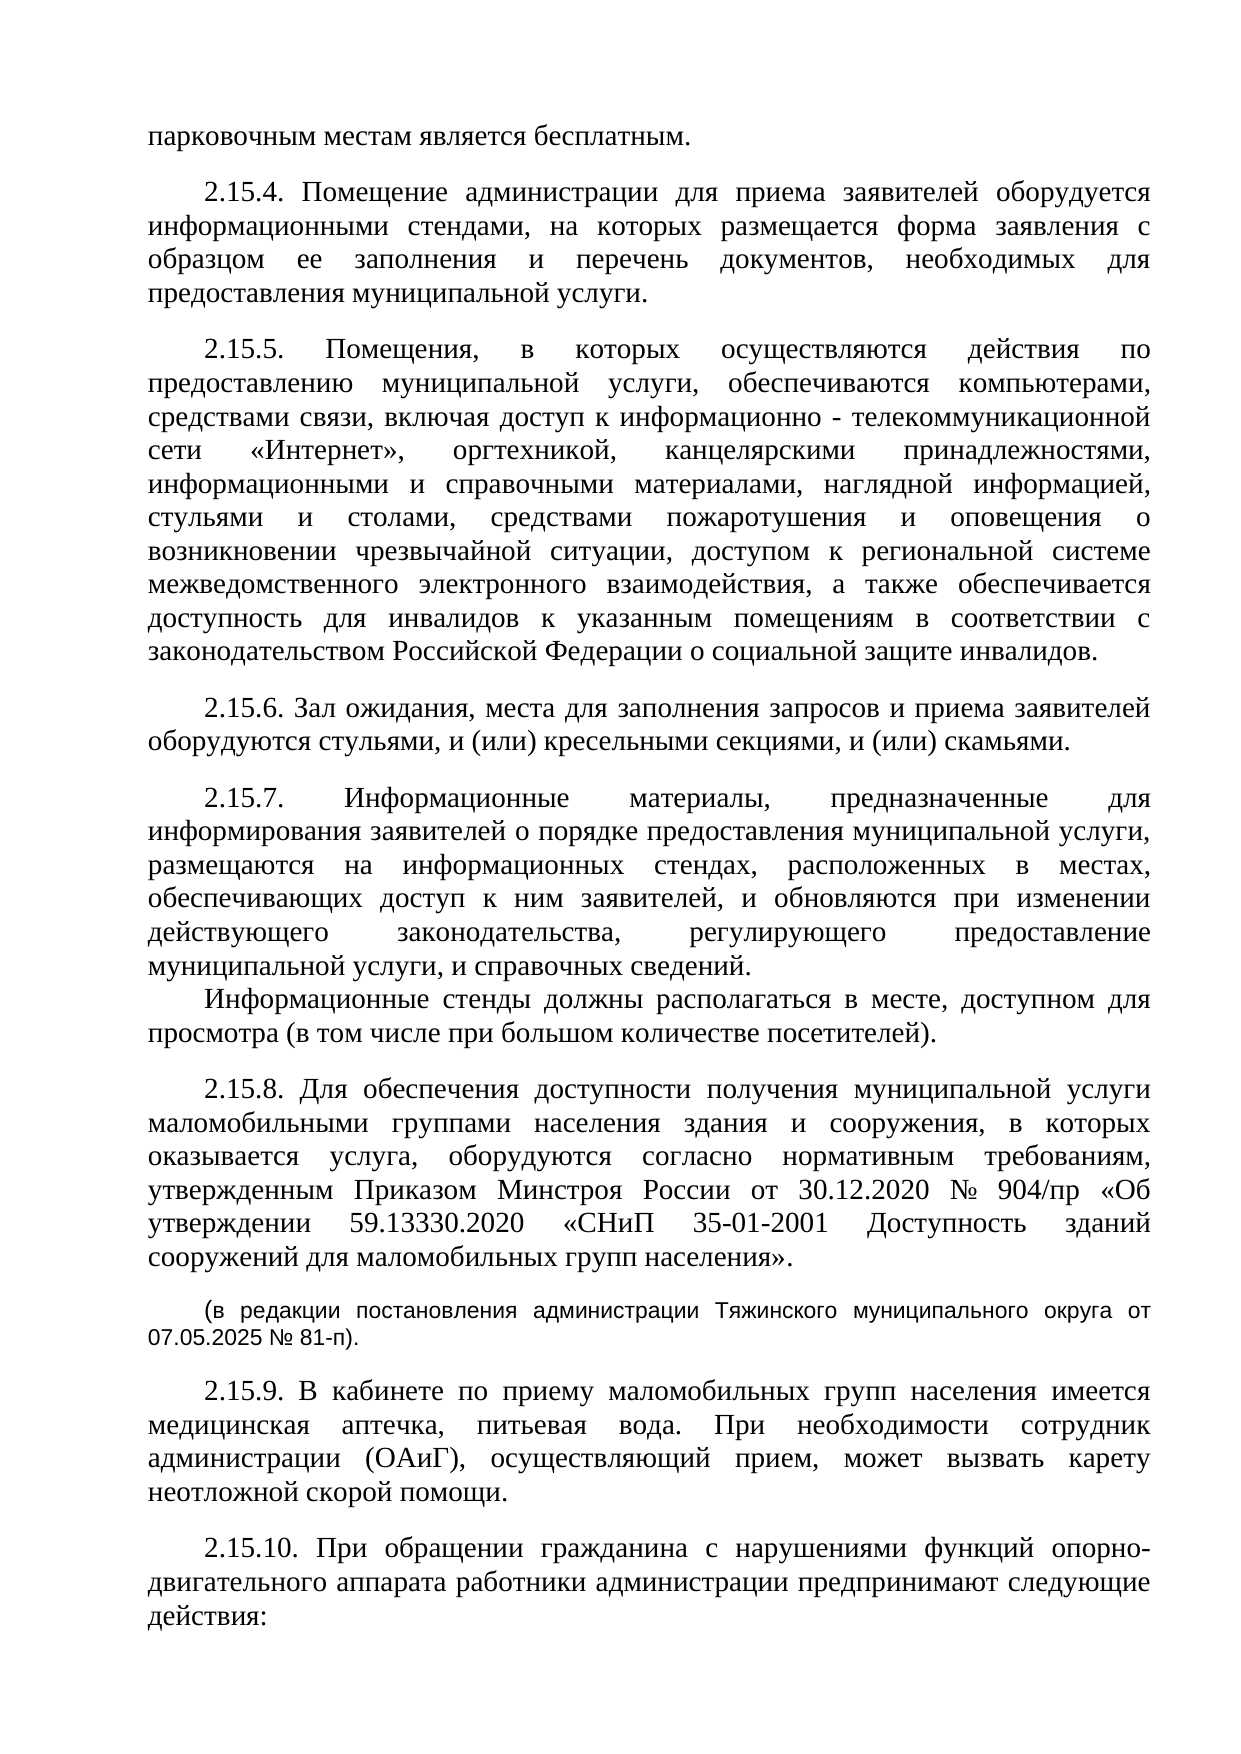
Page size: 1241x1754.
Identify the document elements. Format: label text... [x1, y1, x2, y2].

text 2.15.10. При обращении гражданина с нарушениями функций опорно-двигательного аппарата работники администрации предпринимают следующие действия: [148, 1531, 1152, 1631]
text 2.15.8. Для обеспечения доступности получения муниципальной услуги маломобильными группами населения здания и сооружения, в которых оказывается услуга, оборудуются согласно нормативным требованиям, утвержденным Приказом Минстроя России от 30.12.2020 № 904/пр «Об утверждении 59.13330.2020 «СНиП 35-01-2001 Доступность зданий сооружений для маломобильных групп населения». [148, 1071, 1152, 1272]
text Информационные стенды должны располагаться в месте, доступном для просмотра (в том числе при большом количестве посетителей). [148, 981, 1152, 1048]
text 2.15.6. Зал ожидания, места для заполнения запросов и приема заявителей оборудуются стульями, и (или) кресельными секциями, и (или) скамьями. [148, 690, 1152, 757]
text 2.15.7. Информационные материалы, предназначенные для информирования заявителей о порядке предоставления муниципальной услуги, размещаются на информационных стендах, расположенных в местах, обеспечивающих доступ к ним заявителей, и обновляются при изменении действующего законодательства, регулирующего предоставление муниципальной услуги, и справочных сведений. [148, 780, 1152, 981]
text 2.15.4. Помещение администрации для приема заявителей оборудуется информационными стендами, на которых размещается форма заявления с образцом ее заполнения и перечень документов, необходимых для предоставления муниципальной услуги. [148, 174, 1152, 309]
text 2.15.9. В кабинете по приему маломобильных групп населения имеется медицинская аптечка, питьевая вода. При необходимости сотрудник администрации (ОАиГ), осуществляющий прием, может вызвать карету неотложной скорой помощи. [148, 1373, 1152, 1508]
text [148, 118, 1152, 152]
text 2.15.5. Помещения, в которых осуществляются действия по предоставлению муниципальной услуги, обеспечиваются компьютерами, средствами связи, включая доступ к информационно - телекоммуникационной сети «Интернет», оргтехникой, канцелярскими принадлежностями, информационными и справочными материалами, наглядной информацией, стульями и столами, средствами пожаротушения и оповещения о возникновении чрезвычайной ситуации, доступом к региональной системе межведомственного электронного взаимодействия, а также обеспечивается доступность для инвалидов к указанным помещениям в соответствии с законодательством Российской Федерации о социальной защите инвалидов. [148, 332, 1152, 667]
text (в редакции постановления администрации Тяжинского муниципального округа от 07.05.2025 № 81-п). [148, 1295, 1152, 1351]
